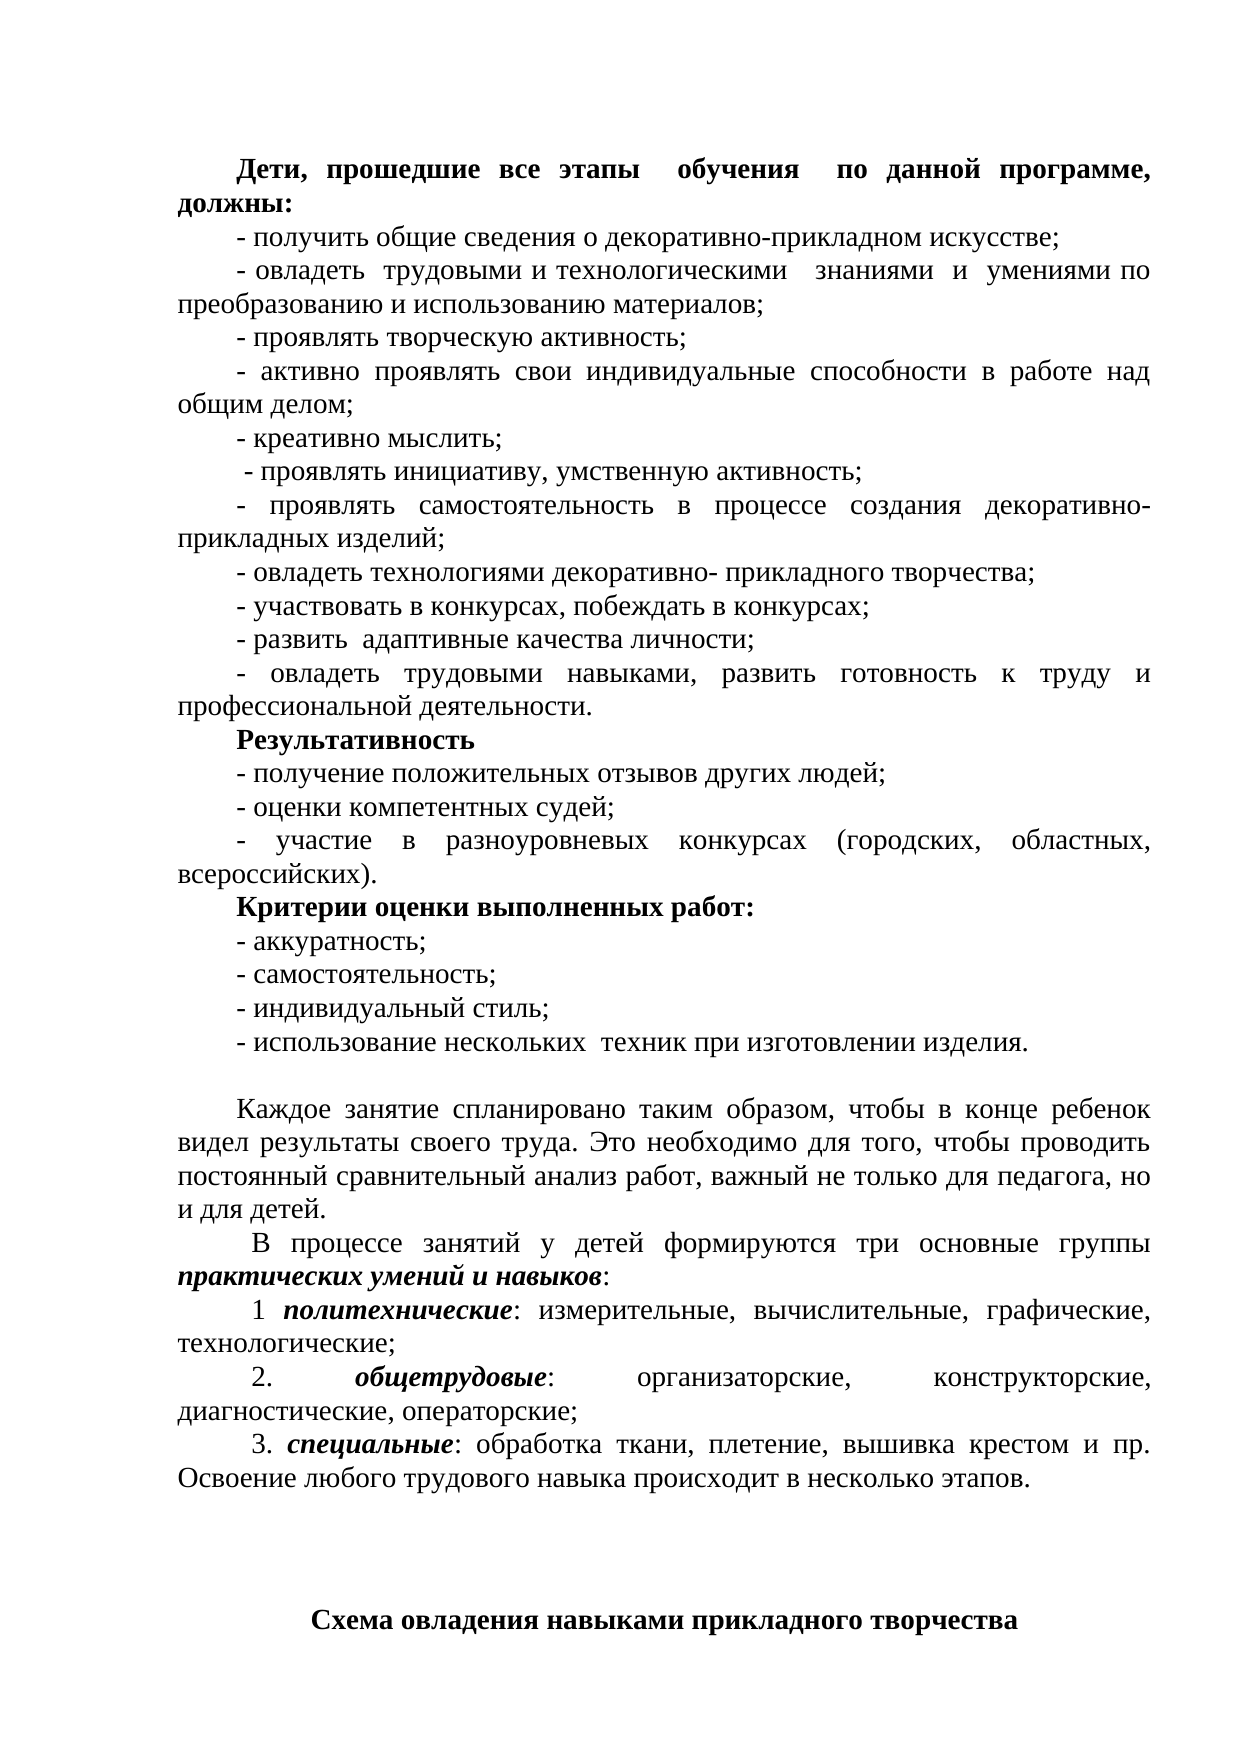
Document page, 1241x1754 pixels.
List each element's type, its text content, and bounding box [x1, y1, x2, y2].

text Результативность [177, 722, 1152, 755]
text - получить общие сведения о декоративно-прикладном искусстве; [177, 219, 1152, 252]
text - активно проявлять свои индивидуальные способности в работе над общим делом; [177, 353, 1152, 420]
text - овладеть трудовыми и технологическими знаниями и умениями по преобразованию и использованию материалов; [177, 252, 1152, 319]
text - проявлять самостоятельность в процессе создания декоративно- прикладных изделий; [177, 487, 1152, 554]
text 3. специальные: обработка ткани, плетение, вышивка крестом и пр. Освоение любого трудового навыка происходит в несколько этапов. [177, 1426, 1152, 1493]
text - получение положительных отзывов других людей; [177, 755, 1152, 789]
text - проявлять творческую активность; [177, 319, 1152, 353]
text - овладеть технологиями декоративно- прикладного творчества; [177, 554, 1152, 588]
text Схема овладения навыками прикладного творчества [177, 1602, 1152, 1636]
text Критерии оценки выполненных работ: [177, 889, 1152, 923]
text 1 политехнические: измерительные, вычислительные, графические, технологические; [177, 1292, 1152, 1359]
text Каждое занятие спланировано таким образом, чтобы в конце ребенок видел результаты своего труда. Это необходимо для того, чтобы проводить постоянный сравнительный анализ работ, важный не только для педагога, но и для детей. [177, 1091, 1152, 1225]
text - аккуратность; [177, 923, 1152, 957]
text - проявлять инициативу, умственную активность; [177, 453, 1152, 487]
text - использование нескольких техник при изготовлении изделия. [177, 1024, 1152, 1057]
text - самостоятельность; [177, 957, 1152, 990]
text - участие в разноуровневых конкурсах (городских, областных, всероссийских). [177, 822, 1152, 889]
text - оценки компетентных судей; [177, 789, 1152, 822]
text В процессе занятий у детей формируются три основные группы практических умений и навыков: [177, 1225, 1152, 1292]
text - развить адаптивные качества личности; [177, 621, 1152, 655]
text - креативно мыслить; [177, 420, 1152, 453]
text Дети, прошедшие все этапы обучения по данной программе, должны: [177, 152, 1152, 219]
text 2. общетрудовые: организаторские, конструкторские, диагностические, операторские; [177, 1359, 1152, 1426]
text - участвовать в конкурсах, побеждать в конкурсах; [177, 588, 1152, 621]
text - овладеть трудовыми навыками, развить готовность к труду и профессиональной деятельности. [177, 655, 1152, 722]
text - индивидуальный стиль; [177, 990, 1152, 1024]
